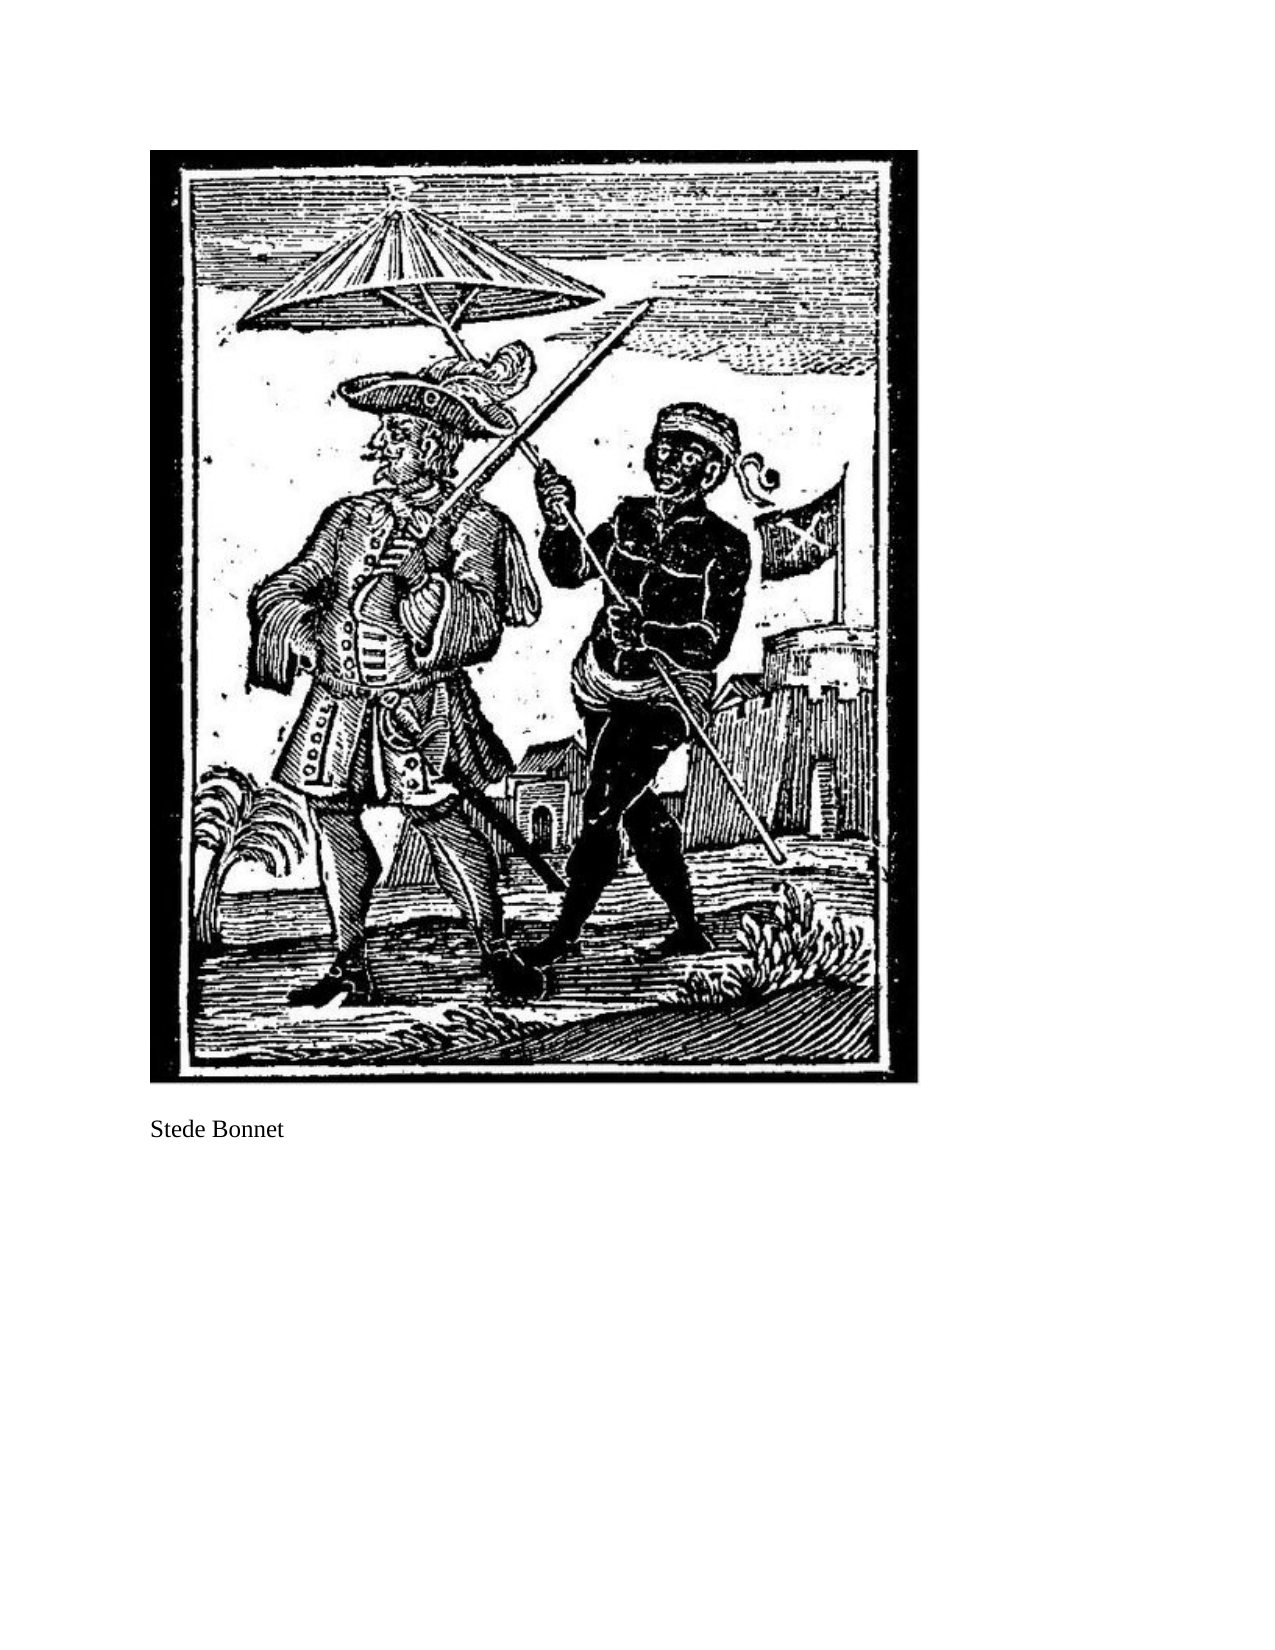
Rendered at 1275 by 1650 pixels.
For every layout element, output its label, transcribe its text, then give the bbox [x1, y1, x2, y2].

picture [150, 150, 921, 1086]
text Stede Bonnet [150, 1114, 1125, 1143]
